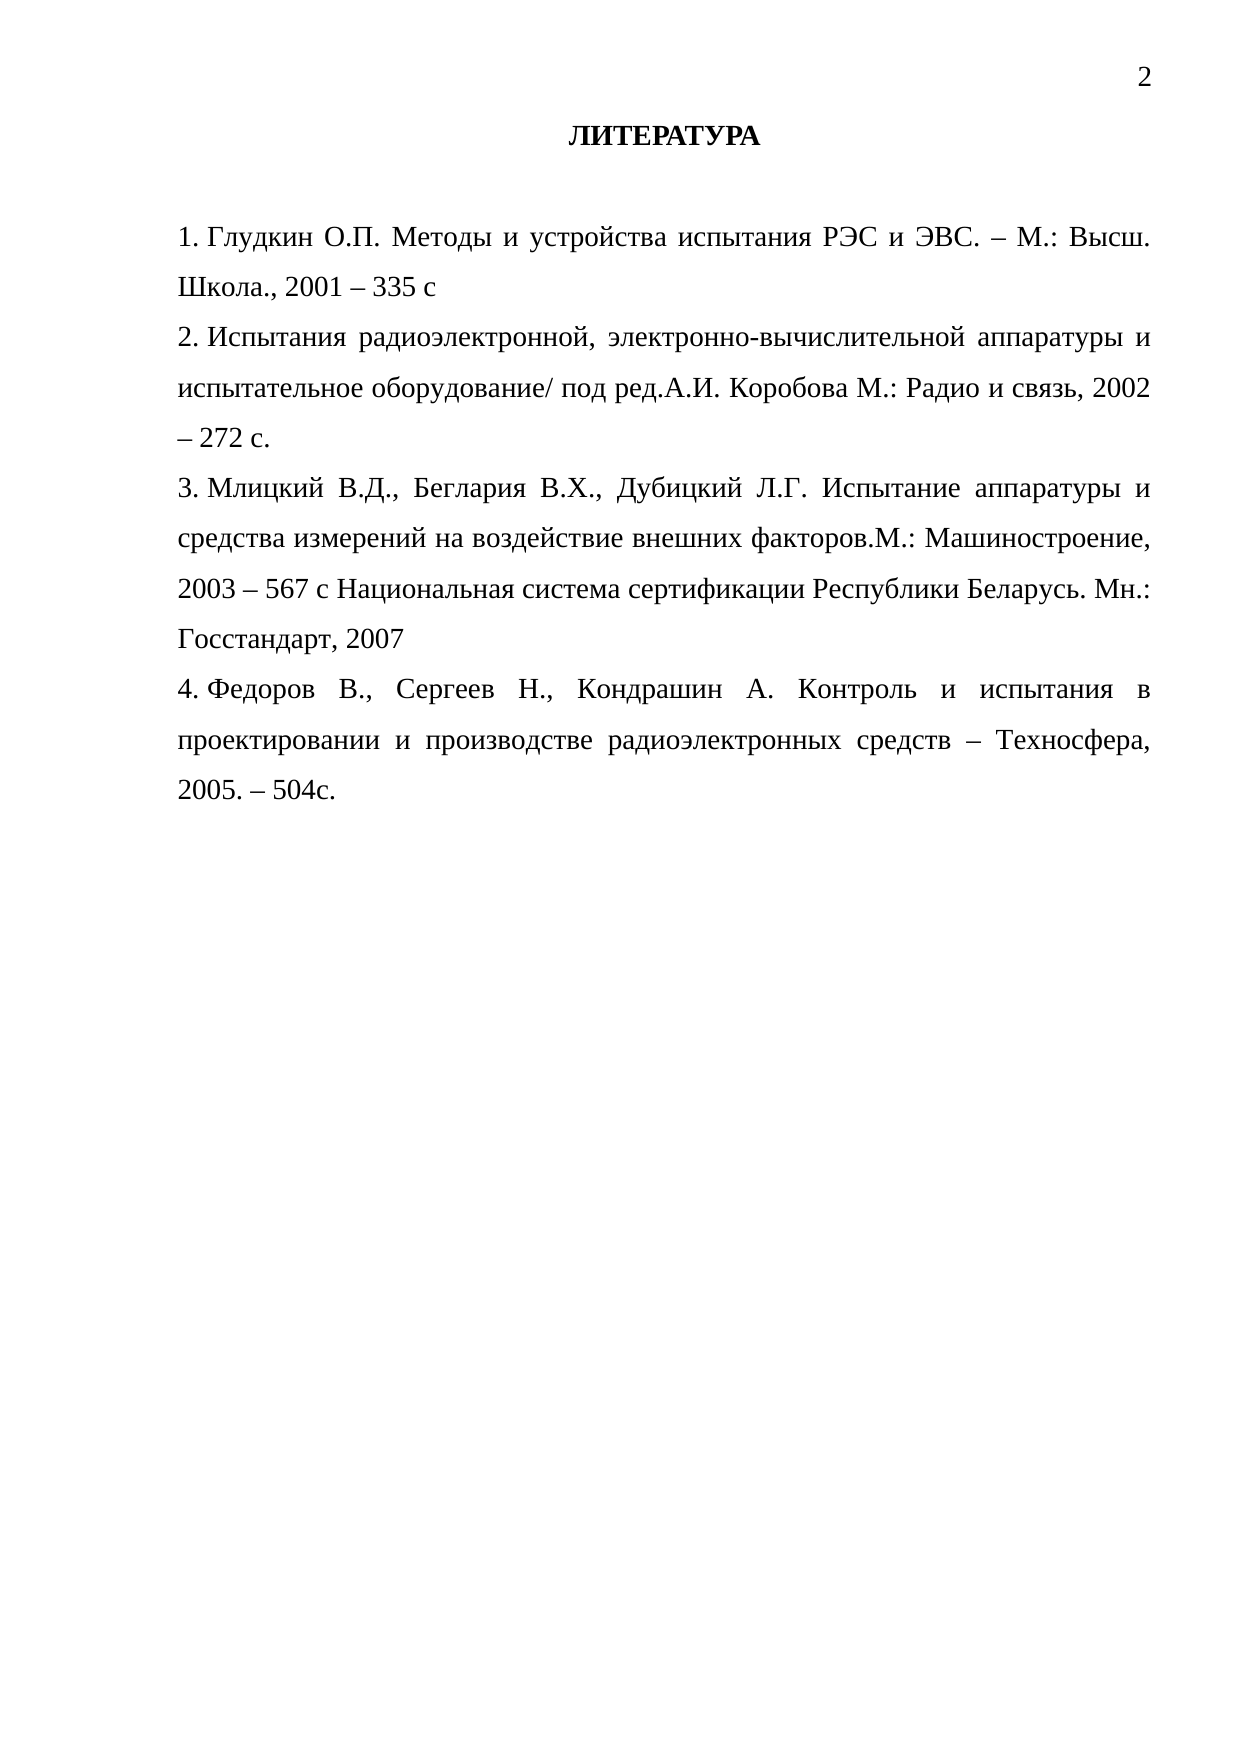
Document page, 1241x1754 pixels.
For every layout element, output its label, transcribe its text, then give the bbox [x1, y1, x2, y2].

text Федоров В., Сергеев Н., Кондрашин А. Контроль и испытания в проектировании и производстве радиоэлектронных средств – Техносфера, 2005. – 504с. [177, 672, 1152, 806]
text Испытания радиоэлектронной, электронно-вычислительной аппаратуры и испытательное оборудование/ под ред.А.И. Коробова М.: Радио и связь, 2002 – 272 с. [177, 319, 1152, 453]
text ЛИТЕРАТУРА [177, 118, 1152, 152]
text Глудкин О.П. Методы и устройства испытания РЭС и ЭВС. – М.: Высш. Школа., 2001 – 335 с [177, 219, 1152, 303]
text Млицкий В.Д., Беглария В.Х., Дубицкий Л.Г. Испытание аппаратуры и средства измерений на воздействие внешних факторов.М.: Машиностроение, 2003 – 567 с Национальная система сертификации Республики Беларусь. Мн.: Госстандарт, 2007 [177, 470, 1152, 655]
